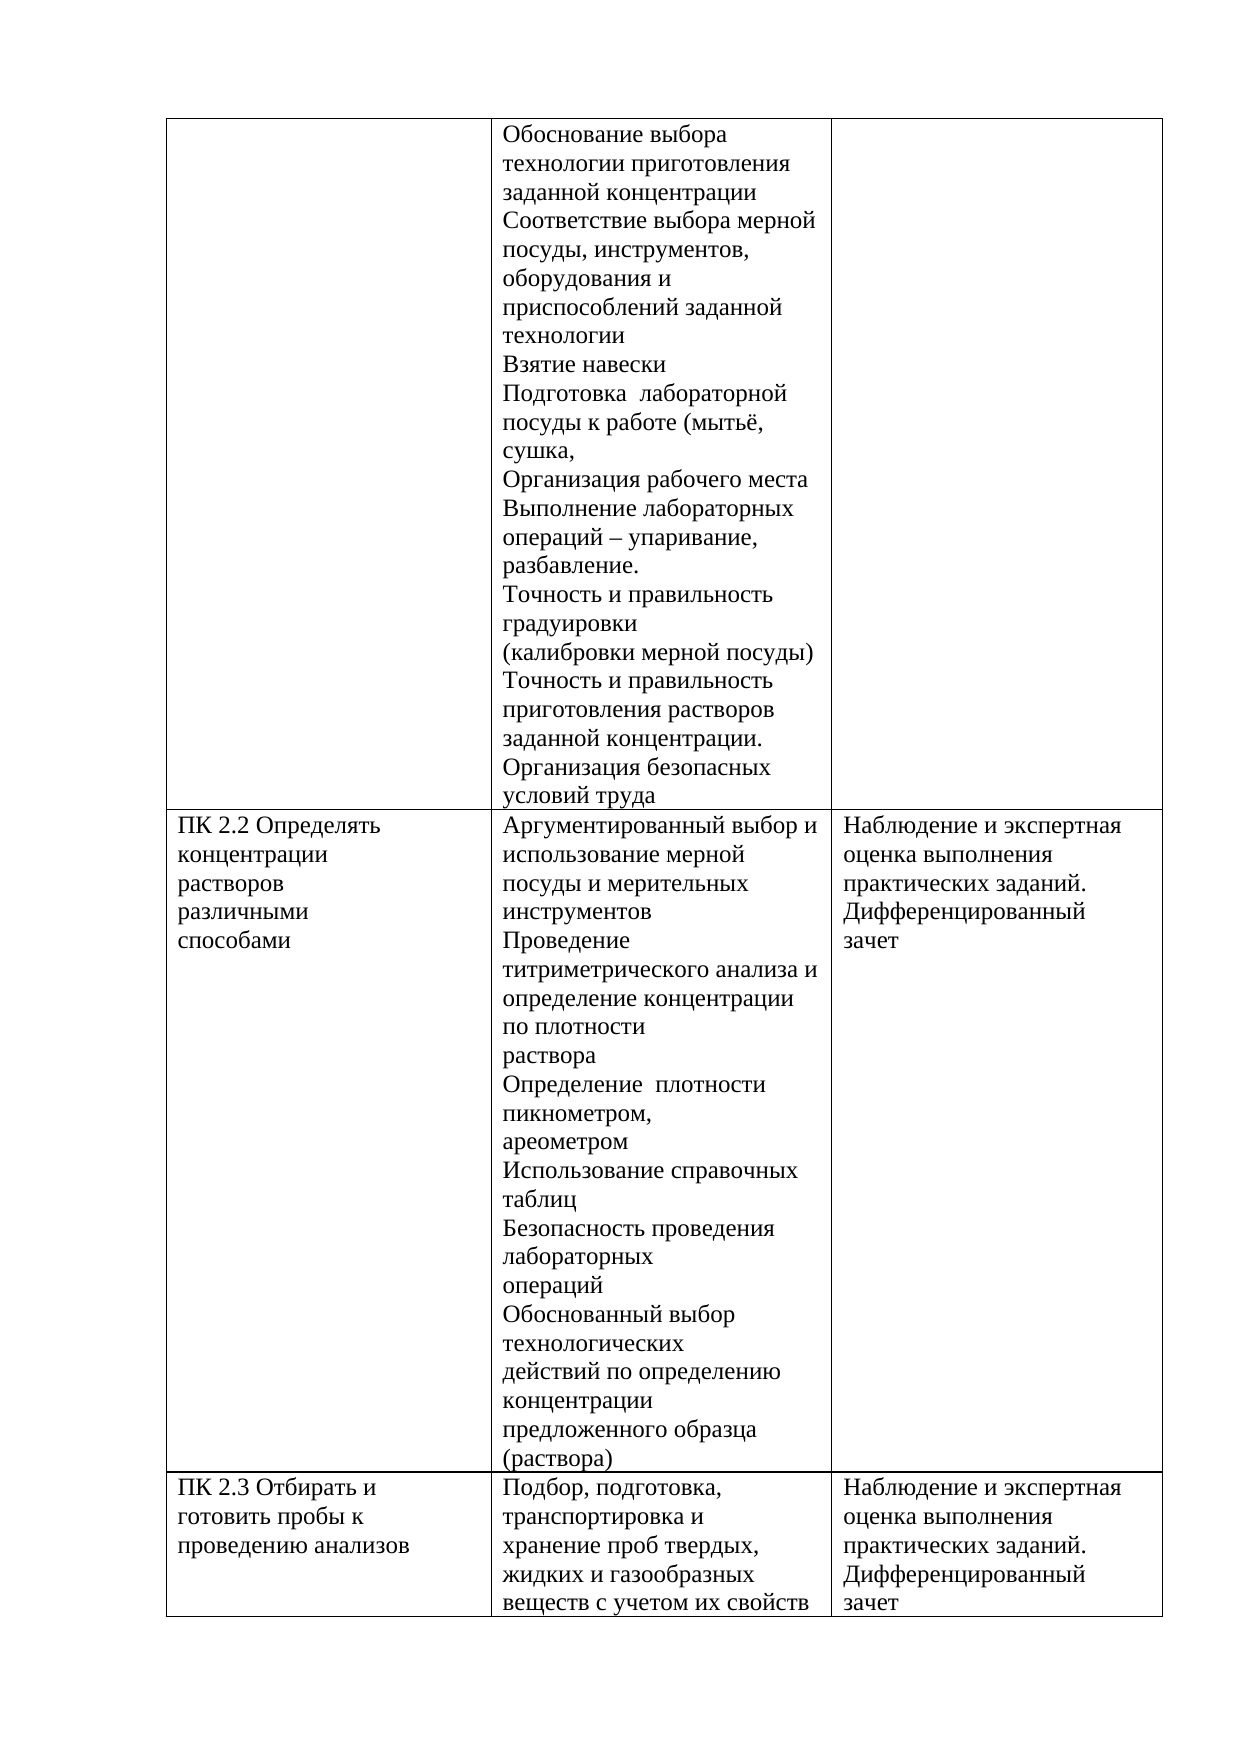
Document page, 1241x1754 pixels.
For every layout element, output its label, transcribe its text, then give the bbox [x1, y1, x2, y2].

table_cell ПК 2.2 Определять концентрации растворов различными способами [167, 810, 491, 1471]
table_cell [832, 1473, 1162, 1616]
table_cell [167, 119, 491, 809]
table_cell Аргументированный выбор и использование мерной посуды и мерительных инструментов Проведение титриметрического анализа и определение концентрации по плотности раствора Определение плотности пикнометром, ареометром Использование справочных таблиц Безопасность проведения лабораторных операций Обоснованный выбор технологических действий по определению концентрации предложенного образца (раствора) [492, 810, 831, 1471]
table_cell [492, 119, 831, 809]
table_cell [832, 119, 1162, 809]
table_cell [167, 1473, 491, 1616]
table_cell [492, 1473, 831, 1616]
table_cell Наблюдение и экспертная оценка выполнения практических заданий. Дифференцированный зачет [832, 810, 1162, 1471]
